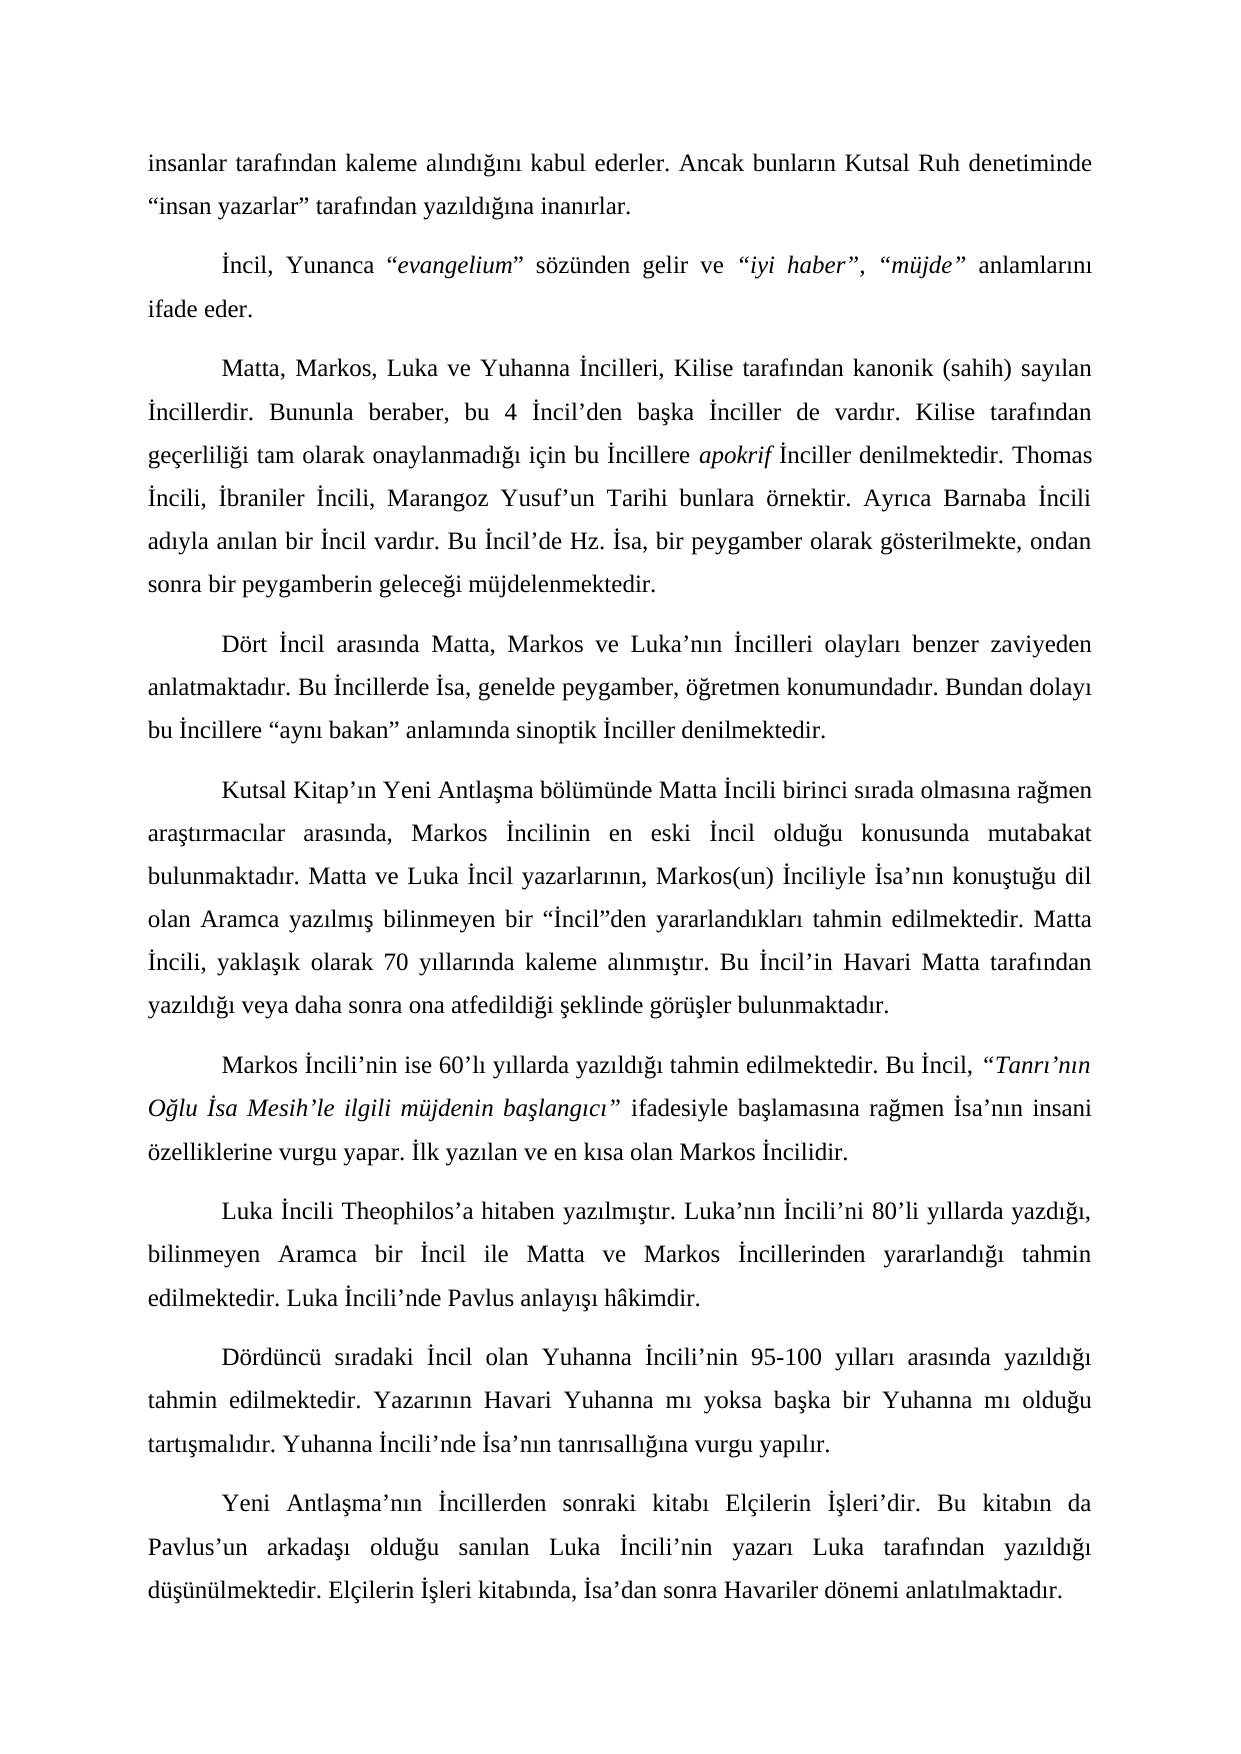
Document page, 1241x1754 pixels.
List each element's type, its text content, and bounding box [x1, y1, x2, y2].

text Dört İncil arasında Matta, Markos ve Luka’nın İncilleri olayları benzer zaviyeden anlatmaktadır. Bu İncillerde İsa, genelde peygamber, öğretmen konumundadır. Bundan dolayı bu İncillere “aynı bakan” anlamında sinoptik İnciller denilmektedir. [148, 629, 1093, 744]
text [148, 148, 1093, 219]
text Kutsal Kitap’ın Yeni Antlaşma bölümünde Matta İncili birinci sırada olmasına rağmen araştırmacılar arasında, Markos İncilinin en eski İncil olduğu konusunda mutabakat bulunmaktadır. Matta ve Luka İncil yazarlarının, Markos(un) İnciliyle İsa’nın konuştuğu dil olan Aramca yazılmış bilinmeyen bir “İncil”den yararlandıkları tahmin edilmektedir. Matta İncili, yaklaşık olarak 70 yıllarında kaleme alınmıştır. Bu İncil’in Havari Matta tarafından yazıldığı veya daha sonra ona atfedildiği şeklinde görüşler bulunmaktadır. [148, 775, 1093, 1019]
text Yeni Antlaşma’nın İncillerden sonraki kitabı Elçilerin İşleri’dir. Bu kitabın da Pavlus’un arkadaşı olduğu sanılan Luka İncili’nin yazarı Luka tarafından yazıldığı düşünülmektedir. Elçilerin İşleri kitabında, İsa’dan sonra Havariler dönemi anlatılmaktadır. [148, 1488, 1093, 1603]
text Luka İncili Theophilos’a hitaben yazılmıştır. Luka’nın İncili’ni 80’li yıllarda yazdığı, bilinmeyen Aramca bir İncil ile Matta ve Markos İncillerinden yararlandığı tahmin edilmektedir. Luka İncili’nde Pavlus anlayışı hâkimdir. [148, 1196, 1093, 1311]
text İncil, Yunanca “evangelium” sözünden gelir ve “iyi haber”, “müjde” anlamlarını ifade eder. [148, 251, 1093, 322]
text Dördüncü sıradaki İncil olan Yuhanna İncili’nin 95-100 yılları arasında yazıldığı tahmin edilmektedir. Yazarının Havari Yuhanna mı yoksa başka bir Yuhanna mı olduğu tartışmalıdır. Yuhanna İncili’nde İsa’nın tanrısallığına vurgu yapılır. [148, 1342, 1093, 1457]
text Matta, Markos, Luka ve Yuhanna İncilleri, Kilise tarafından kanonik (sahih) sayılan İncillerdir. Bununla beraber, bu 4 İncil’den başka İnciller de vardır. Kilise tarafından geçerliliği tam olarak onaylanmadığı için bu İncillere apokrif İnciller denilmektedir. Thomas İncili, İbraniler İncili, Marangoz Yusuf’un Tarihi bunlara örnektir. Ayrıca Barnaba İncili adıyla anılan bir İncil vardır. Bu İncil’de Hz. İsa, bir peygamber olarak gösterilmekte, ondan sonra bir peygamberin geleceği müjdelenmektedir. [148, 353, 1093, 598]
text Markos İncili’nin ise 60’lı yıllarda yazıldığı tahmin edilmektedir. Bu İncil, “Tanrı’nın Oğlu İsa Mesih’le ilgili müjdenin başlangıcı” ifadesiyle başlamasına rağmen İsa’nın insani özelliklerine vurgu yapar. İlk yazılan ve en kısa olan Markos İncilidir. [148, 1050, 1093, 1165]
